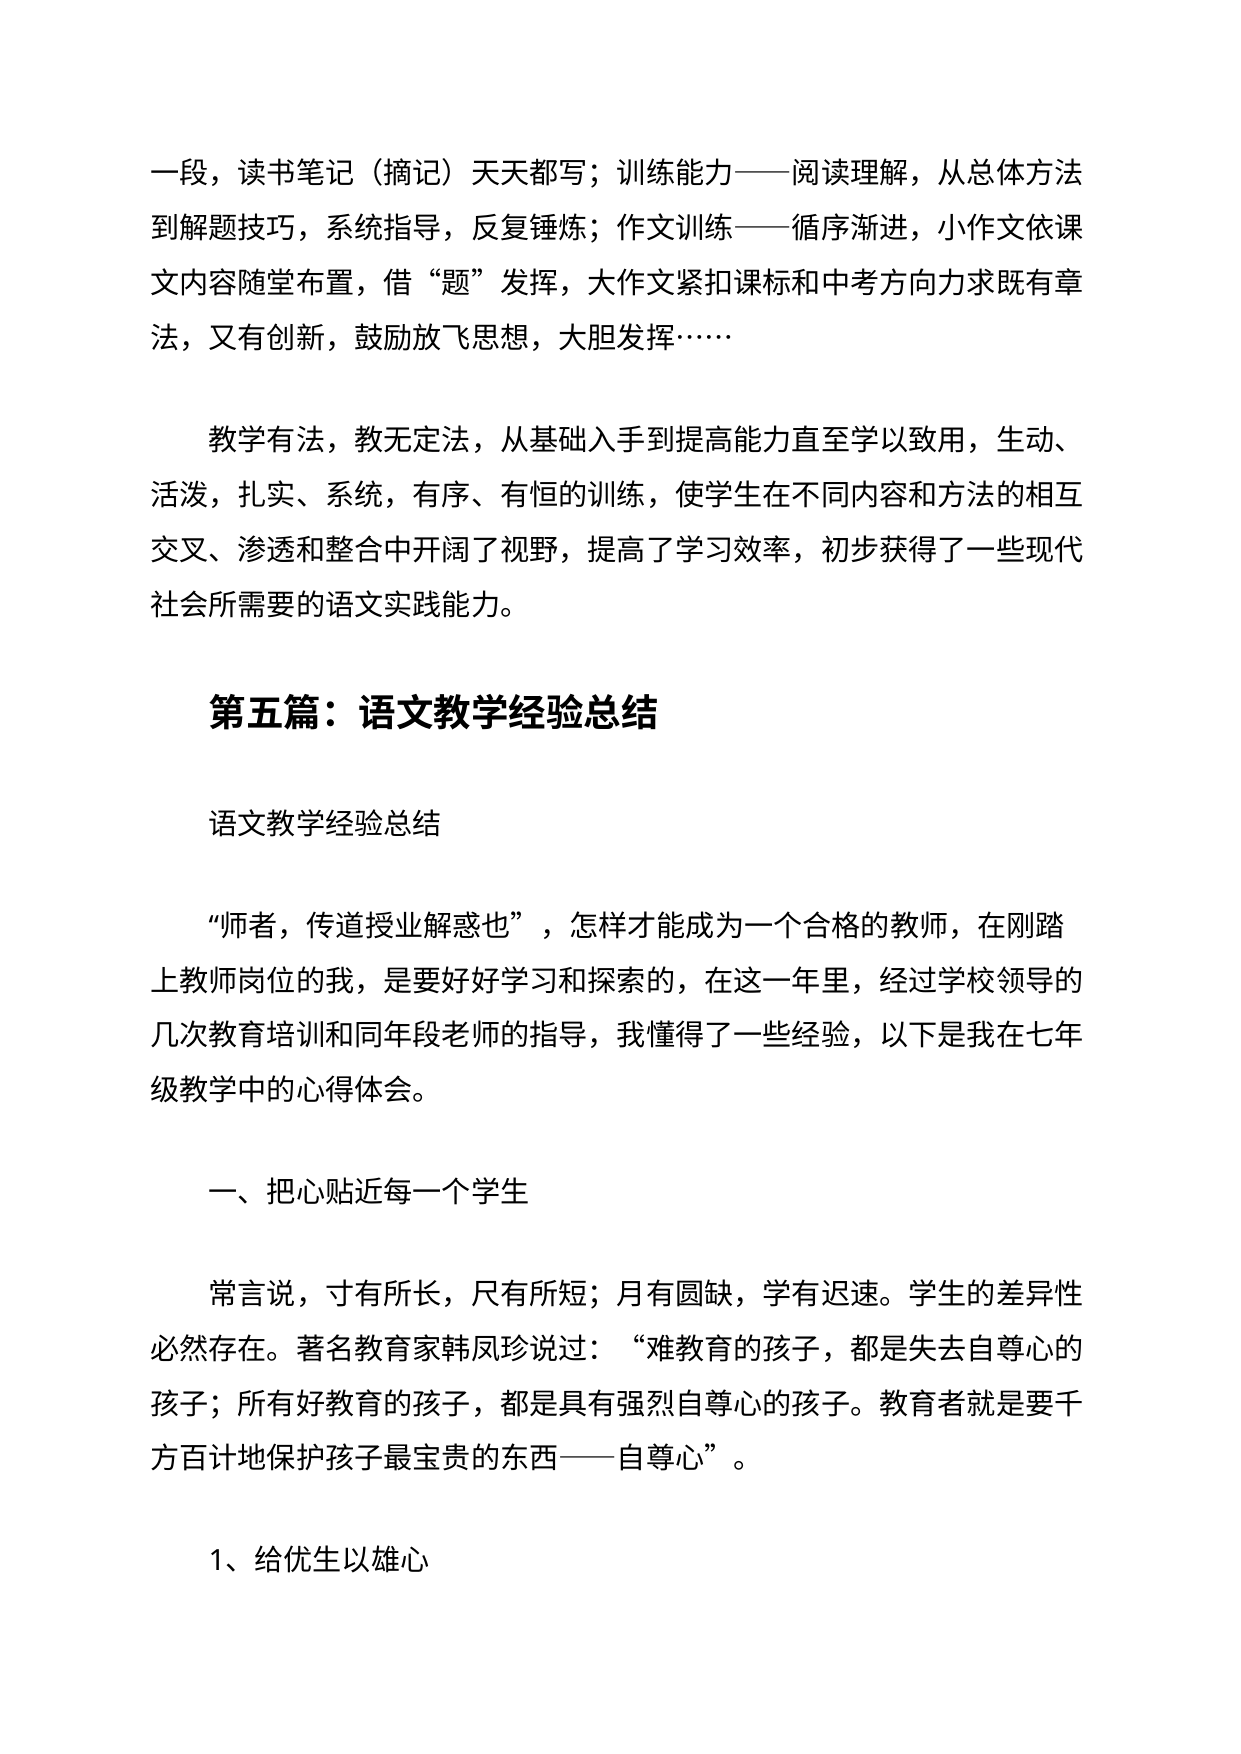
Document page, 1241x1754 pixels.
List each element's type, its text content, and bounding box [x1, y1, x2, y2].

text 语文教学经验总结 [150, 800, 1090, 843]
text 第五篇：语文教学经验总结 [150, 683, 1090, 737]
text 一、把心贴近每一个学生 [150, 1169, 1090, 1211]
text “师者，传道授业解惑也”，怎样才能成为一个合格的教师，在刚踏上教师岗位的我，是要好好学习和探索的，在这一年里，经过学校领导的几次教育培训和同年段老师的指导，我懂得了一些经验，以下是我在七年级教学中的心得体会。 [150, 902, 1090, 1109]
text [150, 150, 1090, 357]
text 1、给优生以雄心 [150, 1537, 1090, 1579]
text 教学有法，教无定法，从基础入手到提高能力直至学以致用，生动、活泼，扎实、系统，有序、有恒的训练，使学生在不同内容和方法的相互交叉、渗透和整合中开阔了视野，提高了学习效率，初步获得了一些现代社会所需要的语文实践能力。 [150, 416, 1090, 623]
text 常言说，寸有所长，尺有所短；月有圆缺，学有迟速。学生的差异性必然存在。著名教育家韩凤珍说过：“难教育的孩子，都是失去自尊心的孩子；所有好教育的孩子，都是具有强烈自尊心的孩子。教育者就是要千方百计地保护孩子最宝贵的东西——自尊心”。 [150, 1270, 1090, 1477]
